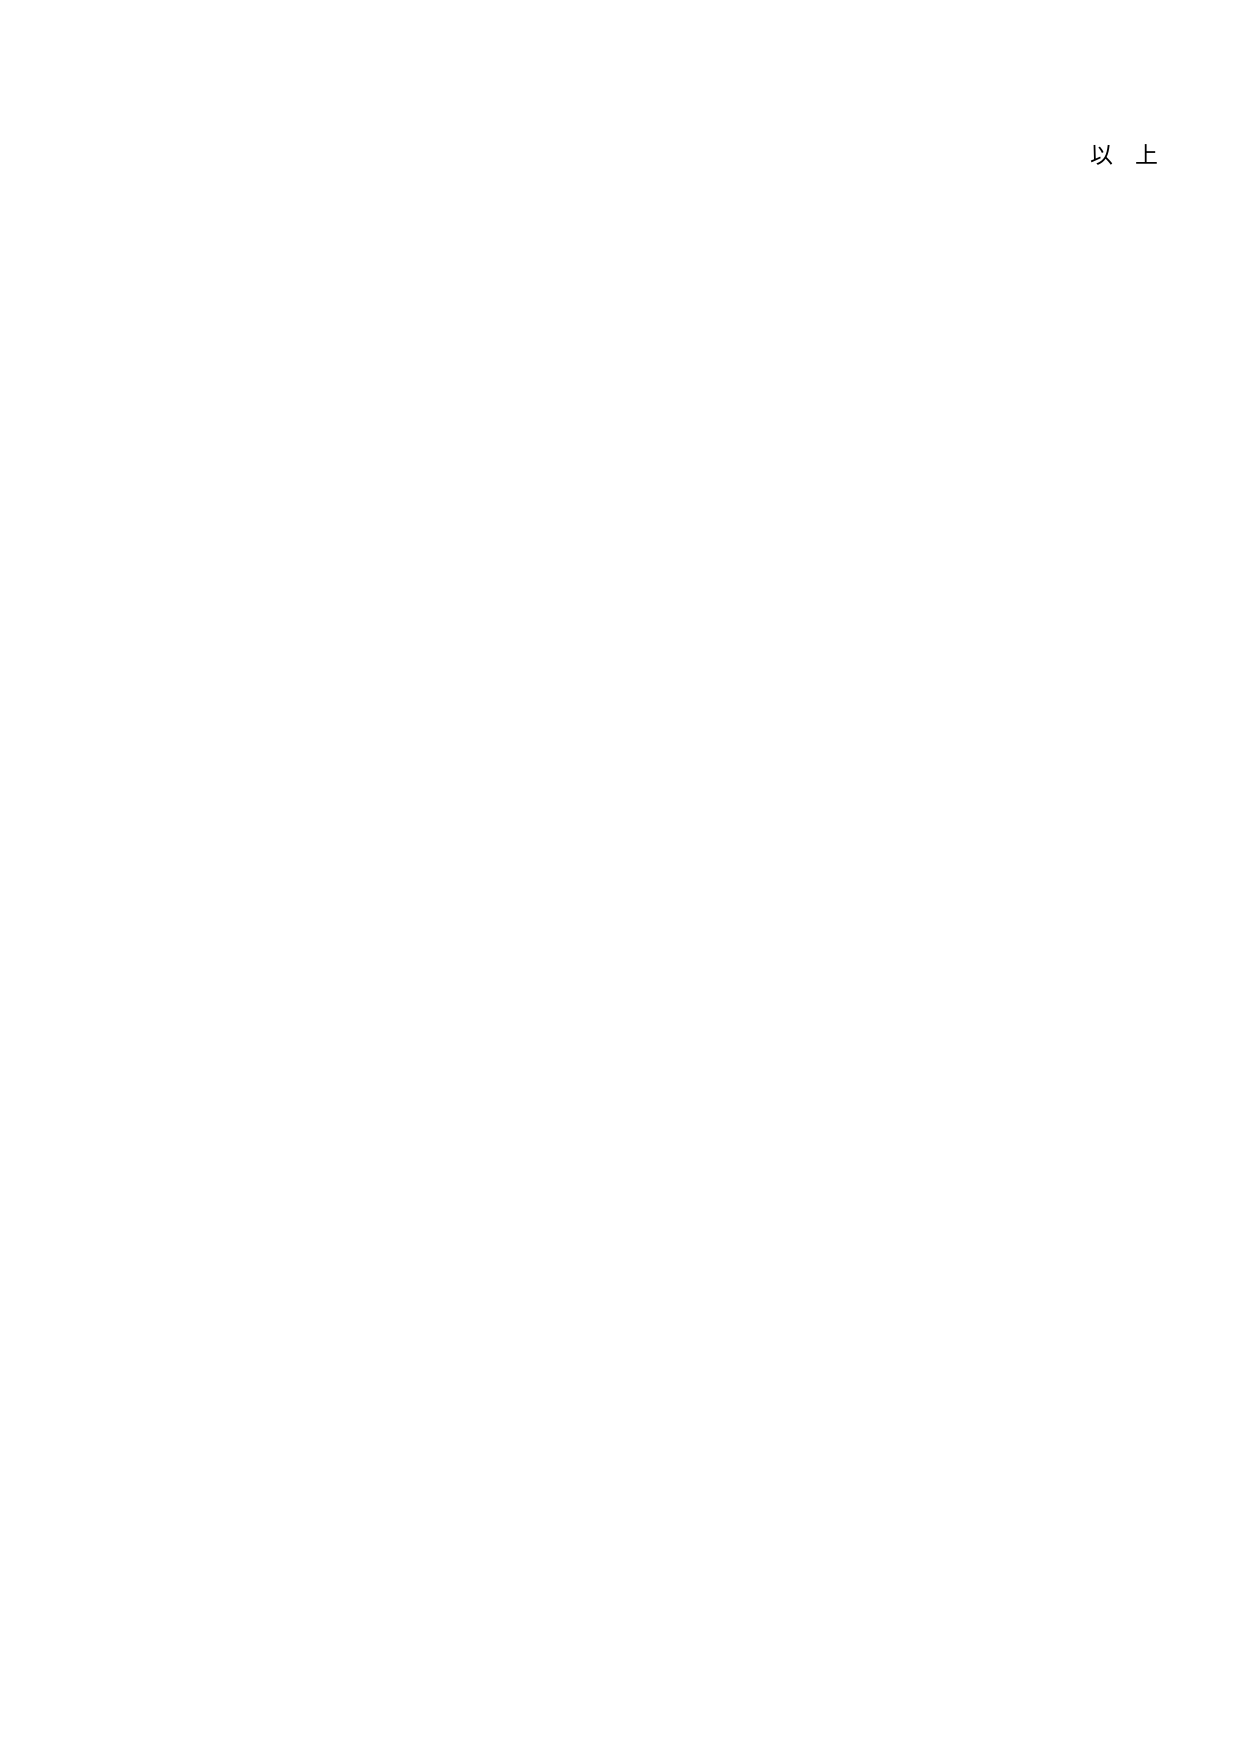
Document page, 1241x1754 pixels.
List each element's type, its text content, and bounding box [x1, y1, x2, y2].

text 以 上 [115, 135, 1158, 172]
